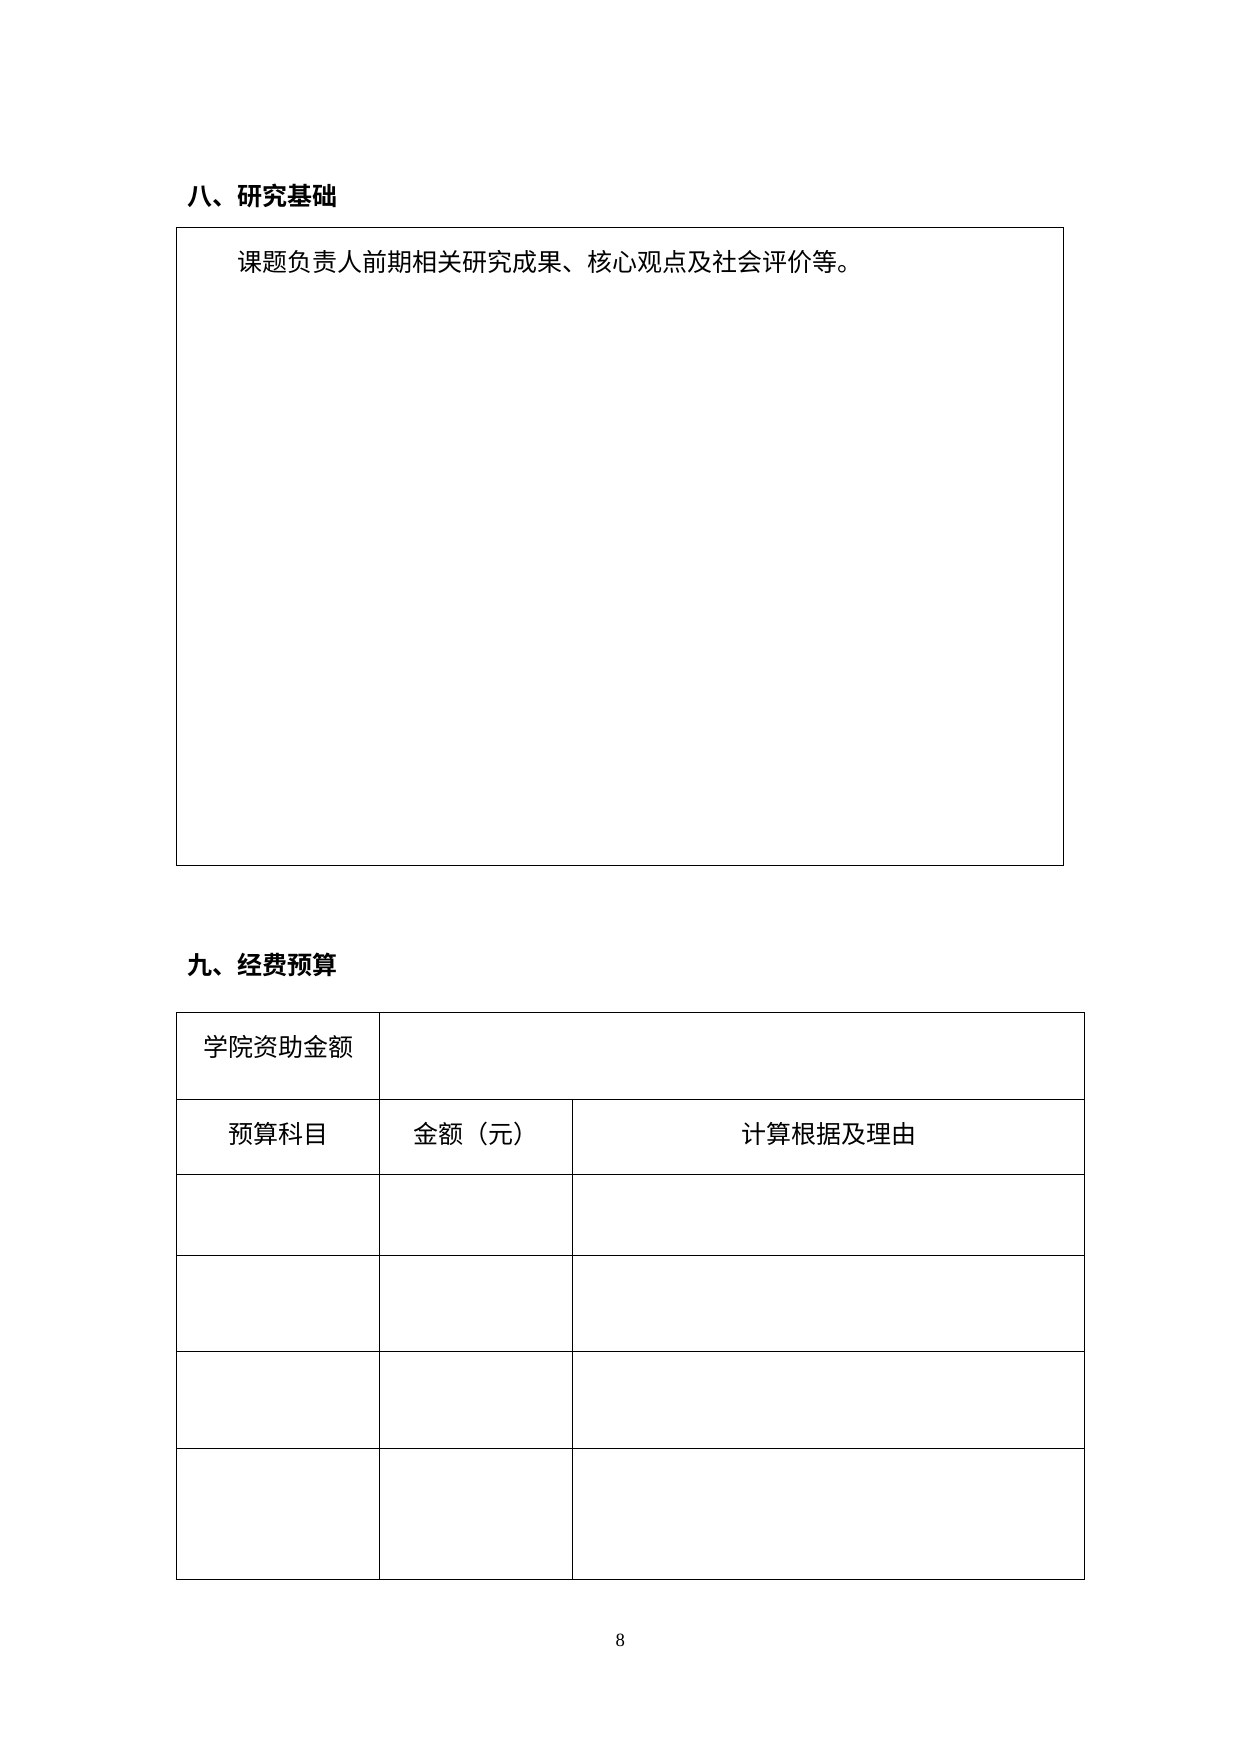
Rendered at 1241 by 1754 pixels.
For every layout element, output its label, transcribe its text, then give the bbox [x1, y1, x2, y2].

text 八、研究基础 [187, 162, 1053, 227]
table_header 学院资助金额 [177, 1013, 379, 1099]
table_cell [380, 1256, 572, 1351]
table_cell [380, 1175, 572, 1255]
table_cell [380, 1352, 572, 1447]
table_cell [573, 1352, 1084, 1447]
table_cell [177, 1256, 379, 1351]
table_cell [177, 1449, 379, 1578]
table_cell [573, 1256, 1084, 1351]
table_cell [573, 1175, 1084, 1255]
table_header [380, 1013, 1084, 1099]
table_cell [573, 1449, 1084, 1578]
text 九、经费预算 [187, 931, 1053, 996]
table_cell 计算根据及理由 [573, 1100, 1084, 1174]
table_cell 金额（元） [380, 1100, 572, 1174]
table_header 课题负责人前期相关研究成果、核心观点及社会评价等。 [177, 228, 1063, 865]
table_cell [380, 1449, 572, 1578]
table_cell [177, 1352, 379, 1447]
table_cell [177, 1175, 379, 1255]
table_cell 预算科目 [177, 1100, 379, 1174]
